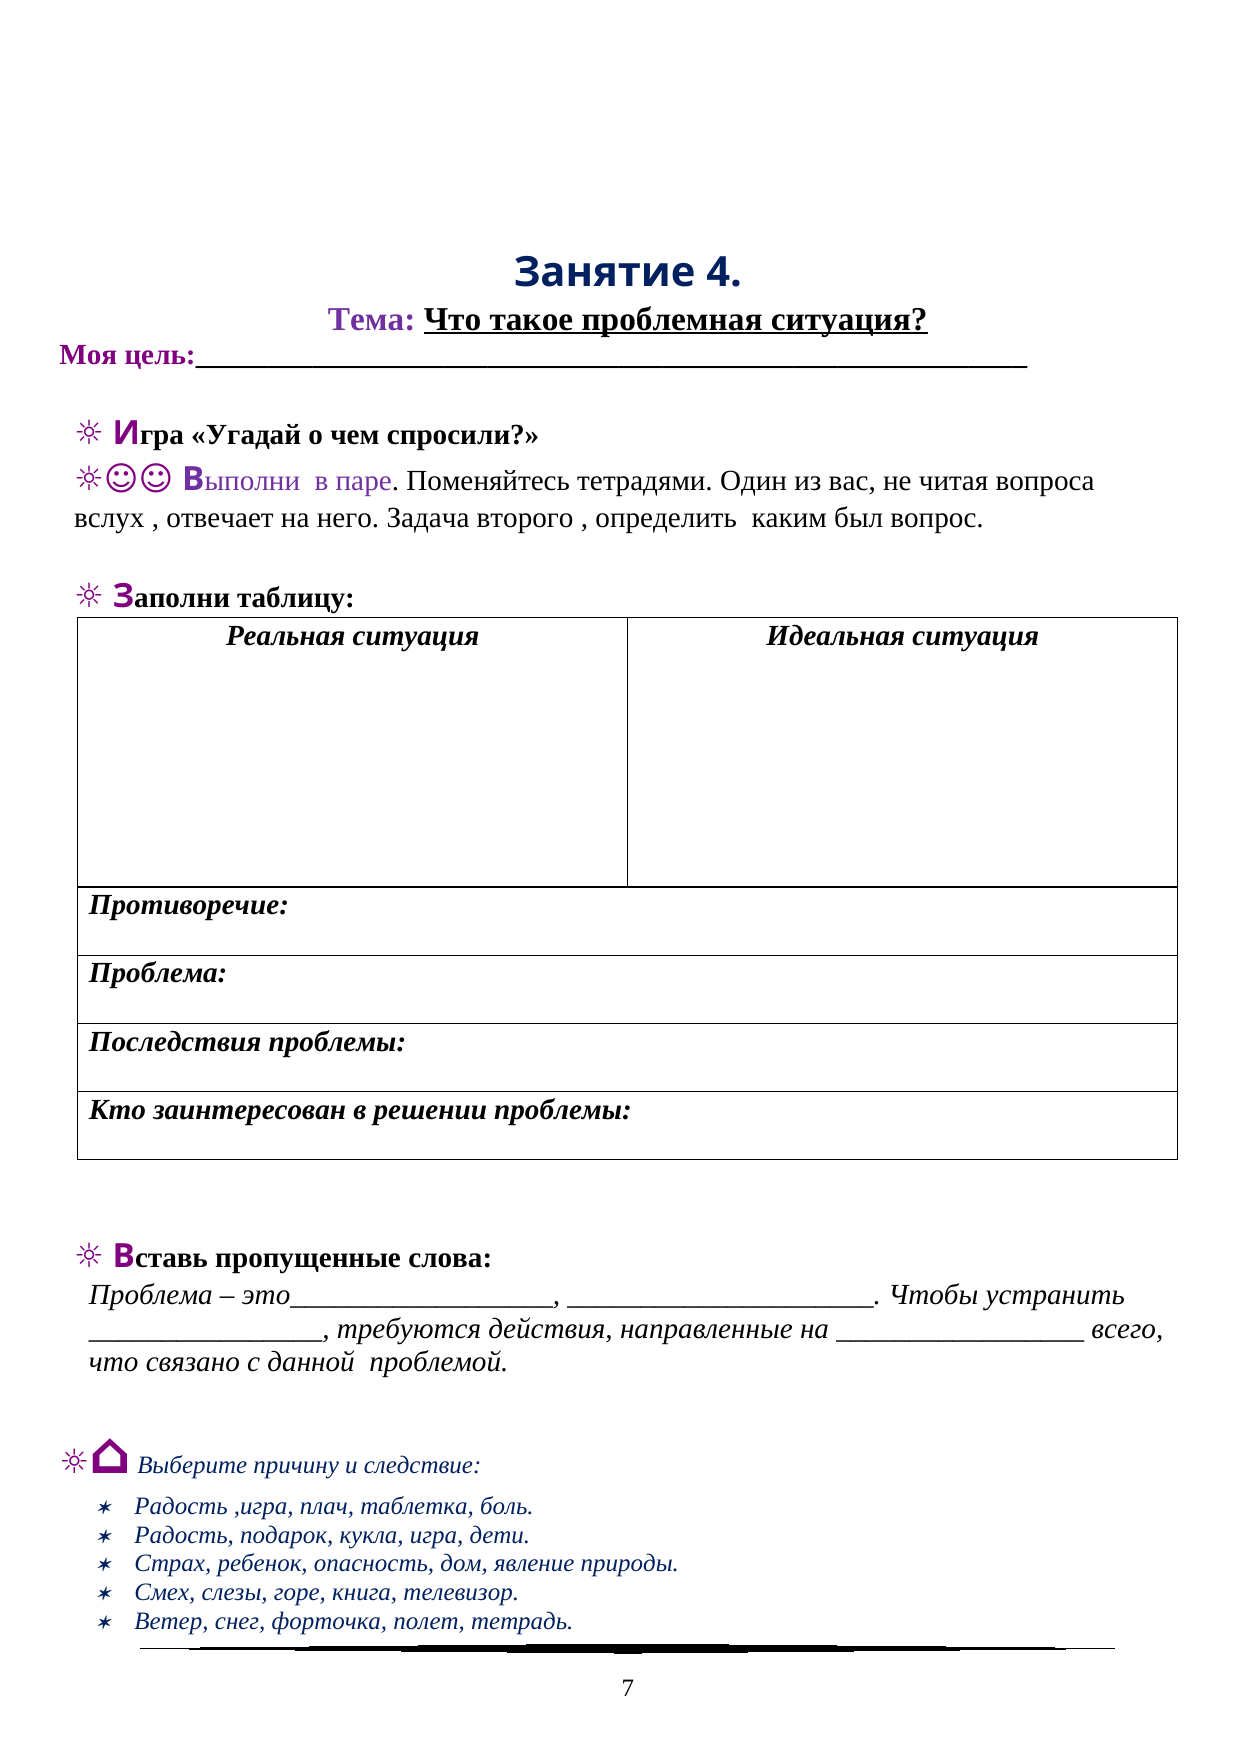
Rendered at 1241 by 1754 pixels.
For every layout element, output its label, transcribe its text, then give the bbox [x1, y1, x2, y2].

text ☼ Вставь пропущенные слова: [74, 1232, 1167, 1277]
list Радость ,игра, плач, таблетка, боль. [97, 1491, 1167, 1520]
text ☼ Игра «Угадай о чем спросили?» [74, 409, 1167, 454]
list Страх, ребенок, опасность, дом, явление природы. [97, 1548, 1167, 1577]
table_cell Проблема: [78, 956, 1177, 1023]
table_header Идеальная ситуация [628, 618, 1177, 886]
text Занятие 4. [89, 242, 1167, 299]
text Тема: Что такое проблемная ситуация? [89, 299, 1167, 337]
table_cell Последствия проблемы: [78, 1024, 1177, 1091]
list Смех, слезы, горе, книга, телевизор. [97, 1577, 1167, 1606]
list Ветер, снег, форточка, полет, тетрадь. [97, 1606, 1167, 1635]
text ☼⌂ Выберите причину и следствие: [59, 1411, 1167, 1491]
table_header Реальная ситуация [78, 618, 627, 886]
table_cell Кто заинтересован в решении проблемы: [78, 1092, 1177, 1159]
text Моя цель:_________________________________________________________ [59, 337, 1167, 371]
list Радость, подарок, кукла, игра, дети. [97, 1520, 1167, 1548]
text Проблема – это__________________, _____________________. Чтобы устранить ________________, требуются действия, направленные на _________________ всего, что связано с данной проблемой. [89, 1277, 1167, 1378]
text ☼ Заполни таблицу: [74, 572, 1167, 617]
text ☼☺☺ Выполни в паре. Поменяйтесь тетрадями. Один из вас, не читая вопроса вслух , отвечает на него. Задача второго , определить каким был вопрос. [74, 454, 1167, 533]
table_cell Противоречие: [78, 888, 1177, 954]
